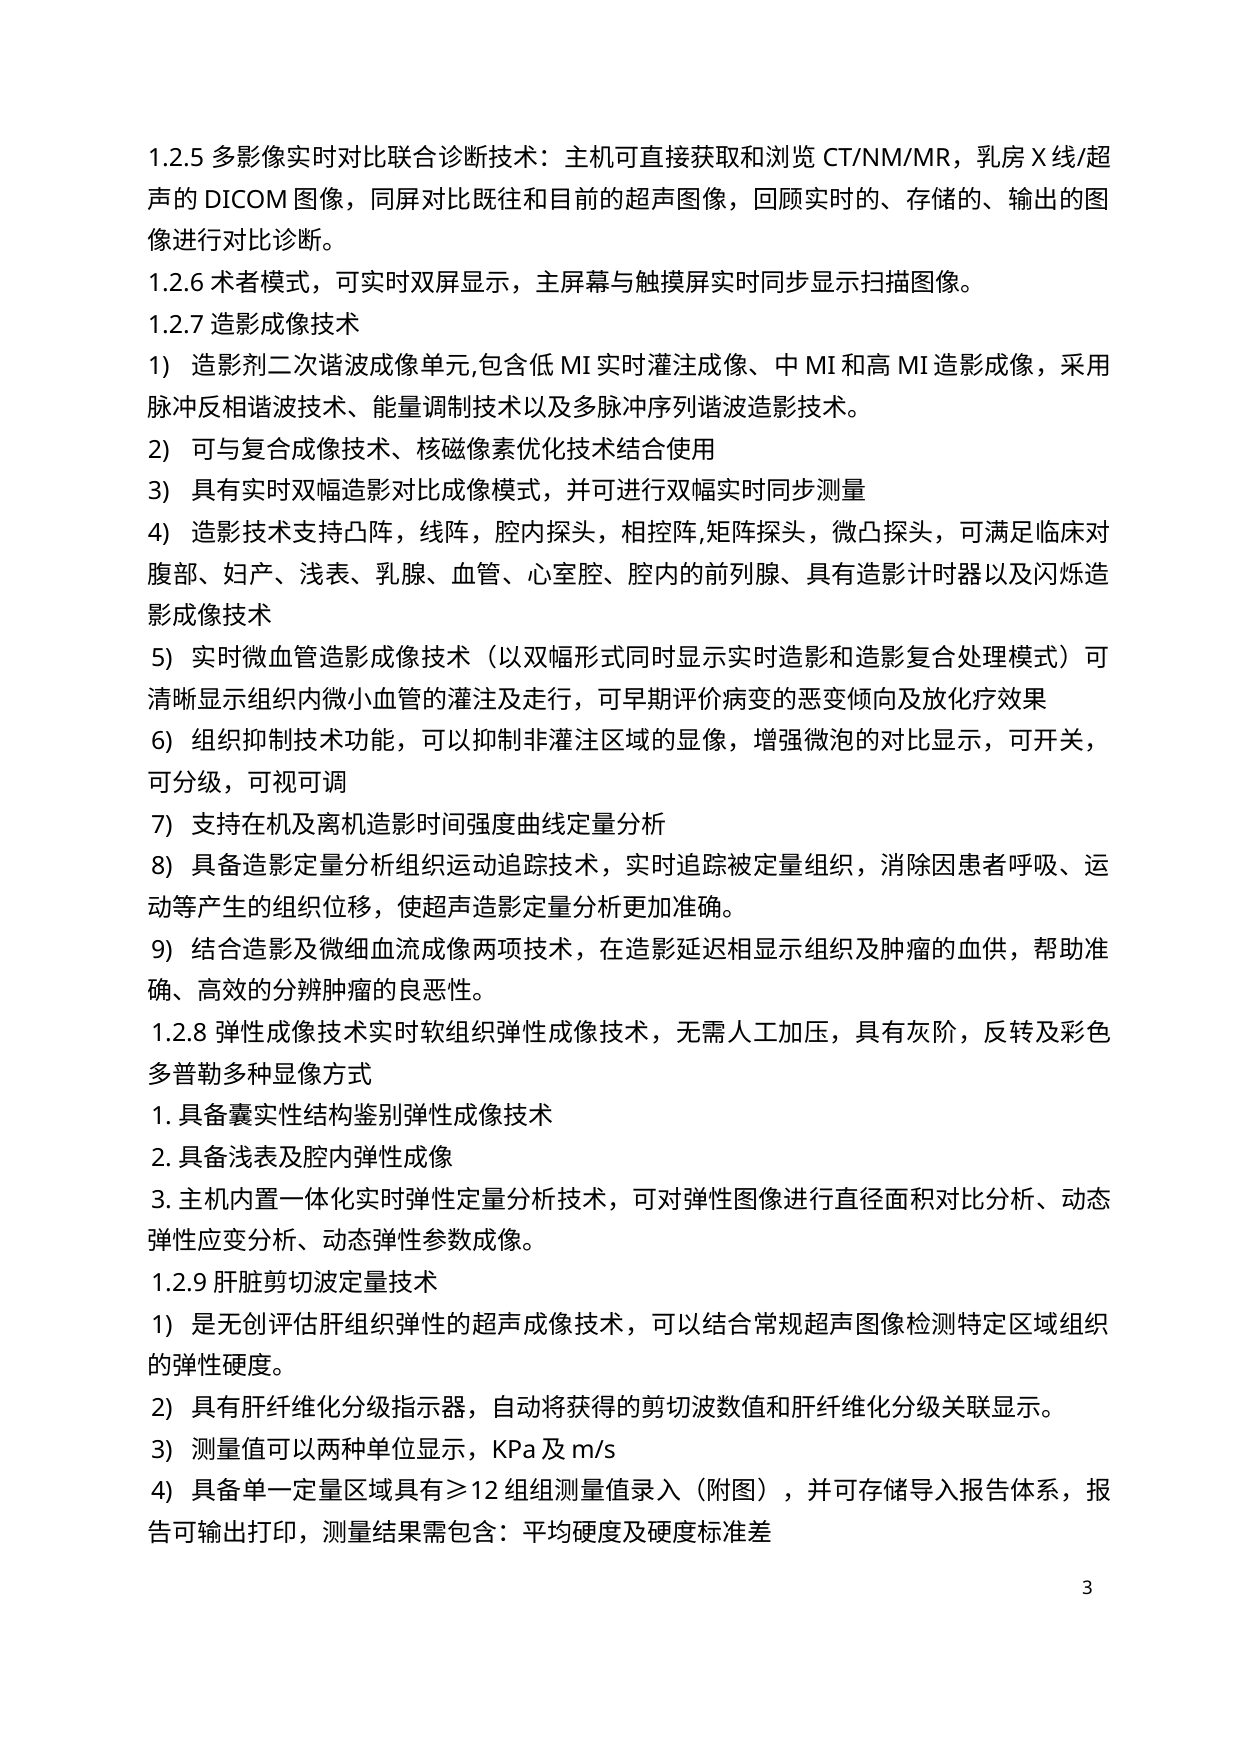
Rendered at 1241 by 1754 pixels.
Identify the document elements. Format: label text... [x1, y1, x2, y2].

text 2) 可与复合成像技术、核磁像素优化技术结合使用 [148, 429, 1111, 465]
text 1.2.5 多影像实时对比联合诊断技术：主机可直接获取和浏览CT/NM/MR，乳房X线/超声的DICOM图像，同屏对比既往和目前的超声图像，回顾实时的、存储的、输出的图像进行对比诊断。 [148, 137, 1111, 257]
text 3) 测量值可以两种单位显示，KPa及m/s [148, 1429, 1111, 1465]
text 8) 具备造影定量分析组织运动追踪技术，实时追踪被定量组织，消除因患者呼吸、运动等产生的组织位移，使超声造影定量分析更加准确。 [148, 846, 1111, 924]
text 1) 造影剂二次谐波成像单元,包含低MI实时灌注成像、中MI和高MI造影成像，采用脉冲反相谐波技术、能量调制技术以及多脉冲序列谐波造影技术。 [148, 346, 1111, 424]
text 7) 支持在机及离机造影时间强度曲线定量分析 [148, 804, 1111, 840]
text 3. 主机内置一体化实时弹性定量分析技术，可对弹性图像进行直径面积对比分析、动态弹性应变分析、动态弹性参数成像。 [148, 1179, 1111, 1257]
text 4) 造影技术支持凸阵，线阵，腔内探头，相控阵,矩阵探头，微凸探头，可满足临床对腹部、妇产、浅表、乳腺、血管、心室腔、腔内的前列腺、具有造影计时器以及闪烁造影成像技术 [148, 512, 1111, 632]
text 1) 是无创评估肝组织弹性的超声成像技术，可以结合常规超声图像检测特定区域组织的弹性硬度。 [148, 1304, 1111, 1382]
text 5) 实时微血管造影成像技术（以双幅形式同时显示实时造影和造影复合处理模式）可清晰显示组织内微小血管的灌注及走行，可早期评价病变的恶变倾向及放化疗效果 [148, 637, 1111, 715]
text 1.2.9 肝脏剪切波定量技术 [148, 1262, 1111, 1299]
text 1.2.6 术者模式，可实时双屏显示，主屏幕与触摸屏实时同步显示扫描图像。 [148, 262, 1111, 299]
text 6) 组织抑制技术功能，可以抑制非灌注区域的显像，增强微泡的对比显示，可开关，可分级，可视可调 [148, 721, 1111, 799]
text 1.2.8 弹性成像技术实时软组织弹性成像技术，无需人工加压，具有灰阶，反转及彩色多普勒多种显像方式 [148, 1012, 1111, 1090]
text 1.2.7 造影成像技术 [148, 304, 1111, 340]
text 2. 具备浅表及腔内弹性成像 [148, 1137, 1111, 1174]
text 1. 具备囊实性结构鉴别弹性成像技术 [148, 1096, 1111, 1132]
text 3) 具有实时双幅造影对比成像模式，并可进行双幅实时同步测量 [148, 471, 1111, 507]
text 4) 具备单一定量区域具有≥12组组测量值录入（附图），并可存储导入报告体系，报告可输出打印，测量结果需包含：平均硬度及硬度标准差 [148, 1471, 1111, 1549]
text 2) 具有肝纤维化分级指示器，自动将获得的剪切波数值和肝纤维化分级关联显示。 [148, 1387, 1111, 1424]
text 9) 结合造影及微细血流成像两项技术，在造影延迟相显示组织及肿瘤的血供，帮助准确、高效的分辨肿瘤的良恶性。 [148, 929, 1111, 1007]
